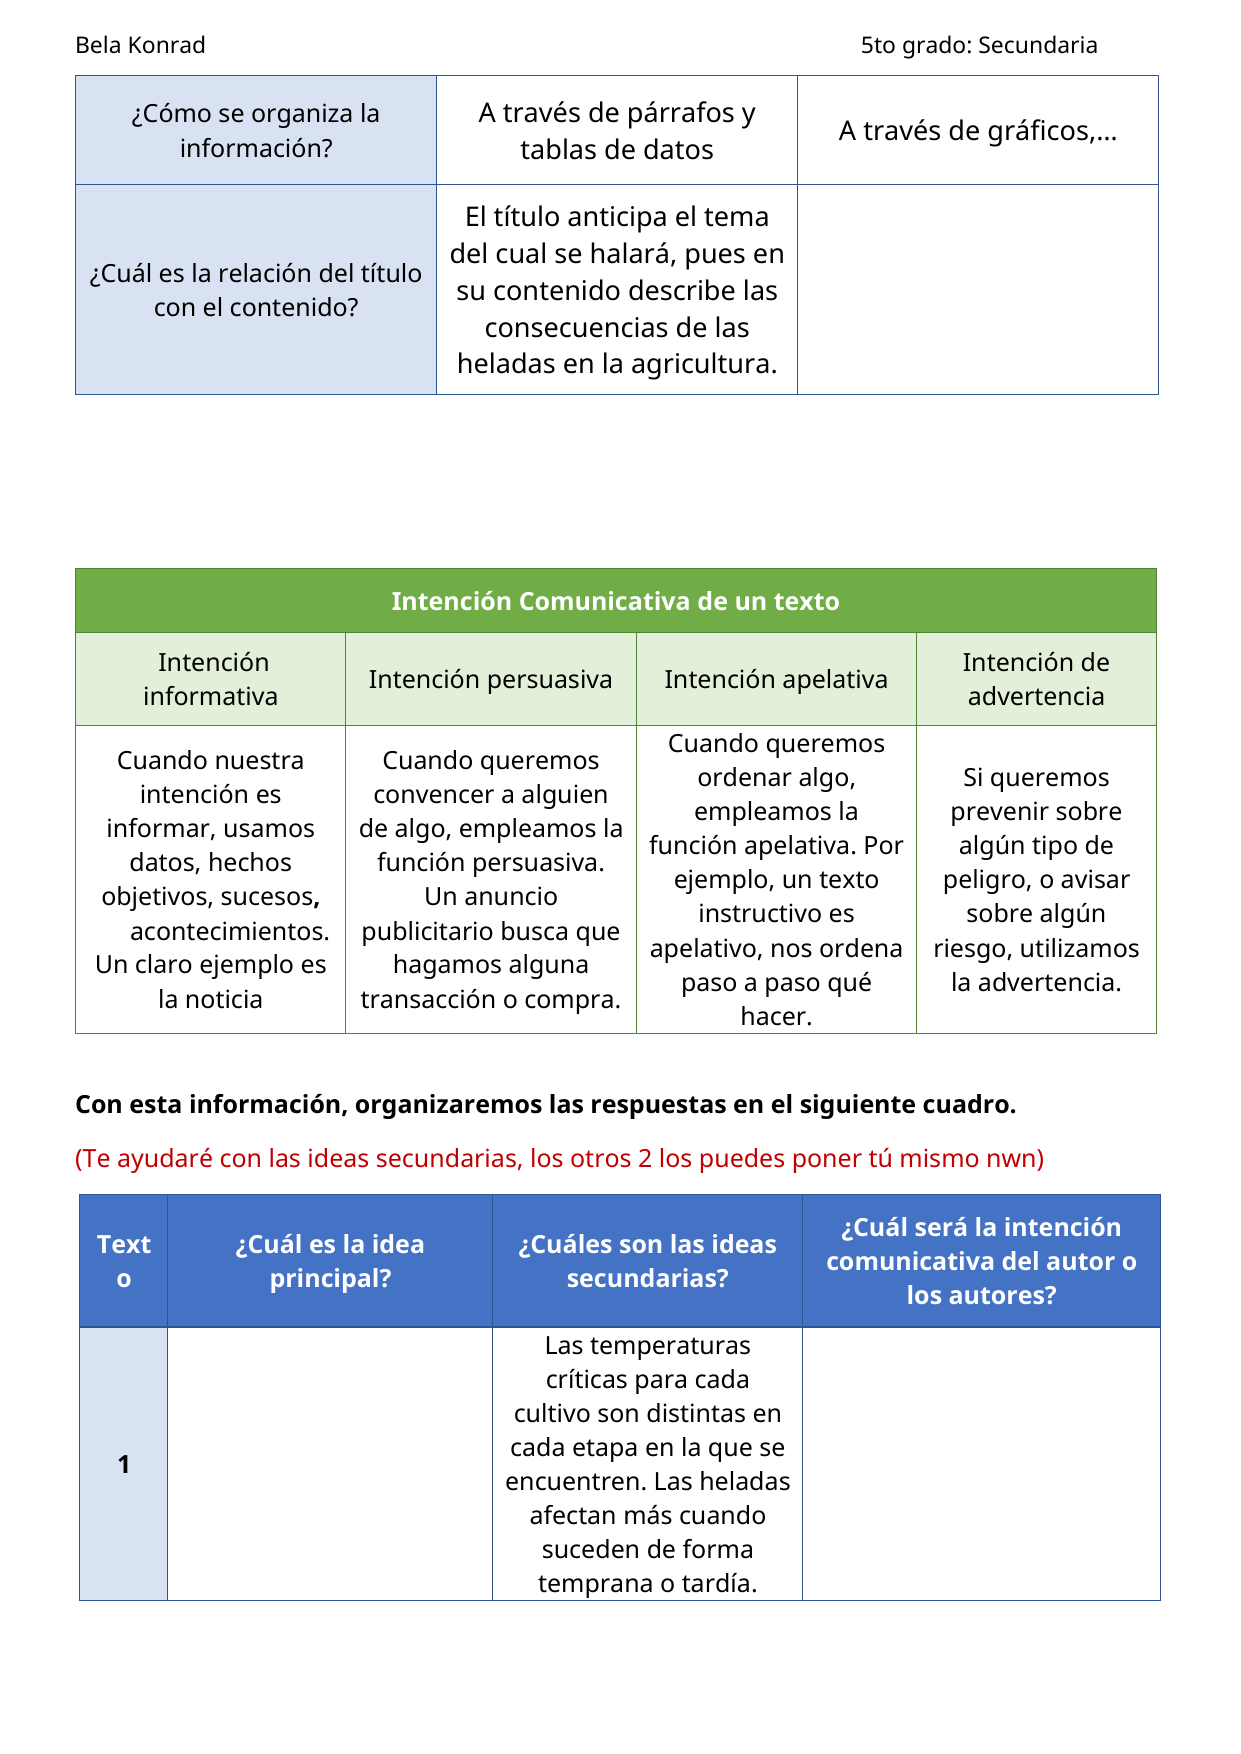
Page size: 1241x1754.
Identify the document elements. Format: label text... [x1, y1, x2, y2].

table_header ¿Cuál será la intención comunicativa del autor o los autores? [803, 1195, 1160, 1326]
table_cell Intención apelativa [637, 633, 916, 725]
table_cell 1 [80, 1328, 167, 1600]
table_cell Cuando queremos ordenar algo, empleamos la función apelativa. Por ejemplo, un texto instructivo es apelativo, nos ordena paso a paso qué hacer. [637, 726, 916, 1032]
table_cell Las temperaturas críticas para cada cultivo son distintas en cada etapa en la que se encuentren. Las heladas afectan más cuando suceden de forma temprana o tardía. [493, 1328, 802, 1600]
table_header ¿Cuál es la idea principal? [168, 1195, 492, 1326]
table_cell Cuando queremos convencer a alguien de algo, empleamos la función persuasiva. Un anuncio publicitario busca que hagamos alguna transacción o compra. [346, 726, 636, 1032]
table_cell Cuando nuestra intención es informar, usamos datos, hechos objetivos, sucesos, acontecimientos. Un claro ejemplo es la noticia [76, 726, 345, 1032]
table_cell A través de párrafos y tablas de datos [437, 76, 797, 184]
table_cell ¿Cuál es la relación del título con el contenido? [76, 185, 436, 394]
text Con esta información, organizaremos las respuestas en el siguiente cuadro. [75, 1087, 1165, 1121]
table_cell Si queremos prevenir sobre algún tipo de peligro, o avisar sobre algún riesgo, utilizamos la advertencia. [917, 726, 1156, 1032]
table_header ¿Cuáles son las ideas secundarias? [493, 1195, 802, 1326]
table_cell [803, 1328, 1160, 1600]
table_cell ¿Cómo se organiza la información? [76, 76, 436, 184]
text (Te ayudaré con las ideas secundarias, los otros 2 los puedes poner tú mismo nwn) [75, 1140, 1165, 1174]
table_cell El título anticipa el tema del cual se halará, pues en su contenido describe las consecuencias de las heladas en la agricultura. [437, 185, 797, 394]
table_cell Intención persuasiva [346, 633, 636, 725]
table_header Intención Comunicativa de un texto [76, 569, 1156, 632]
table_header Texto [80, 1195, 167, 1326]
table_cell [798, 185, 1158, 394]
table_cell [168, 1328, 492, 1600]
table_cell Intención de advertencia [917, 633, 1156, 725]
table_cell Intención informativa [76, 633, 345, 725]
table_cell A través de gráficos,… [798, 76, 1158, 184]
